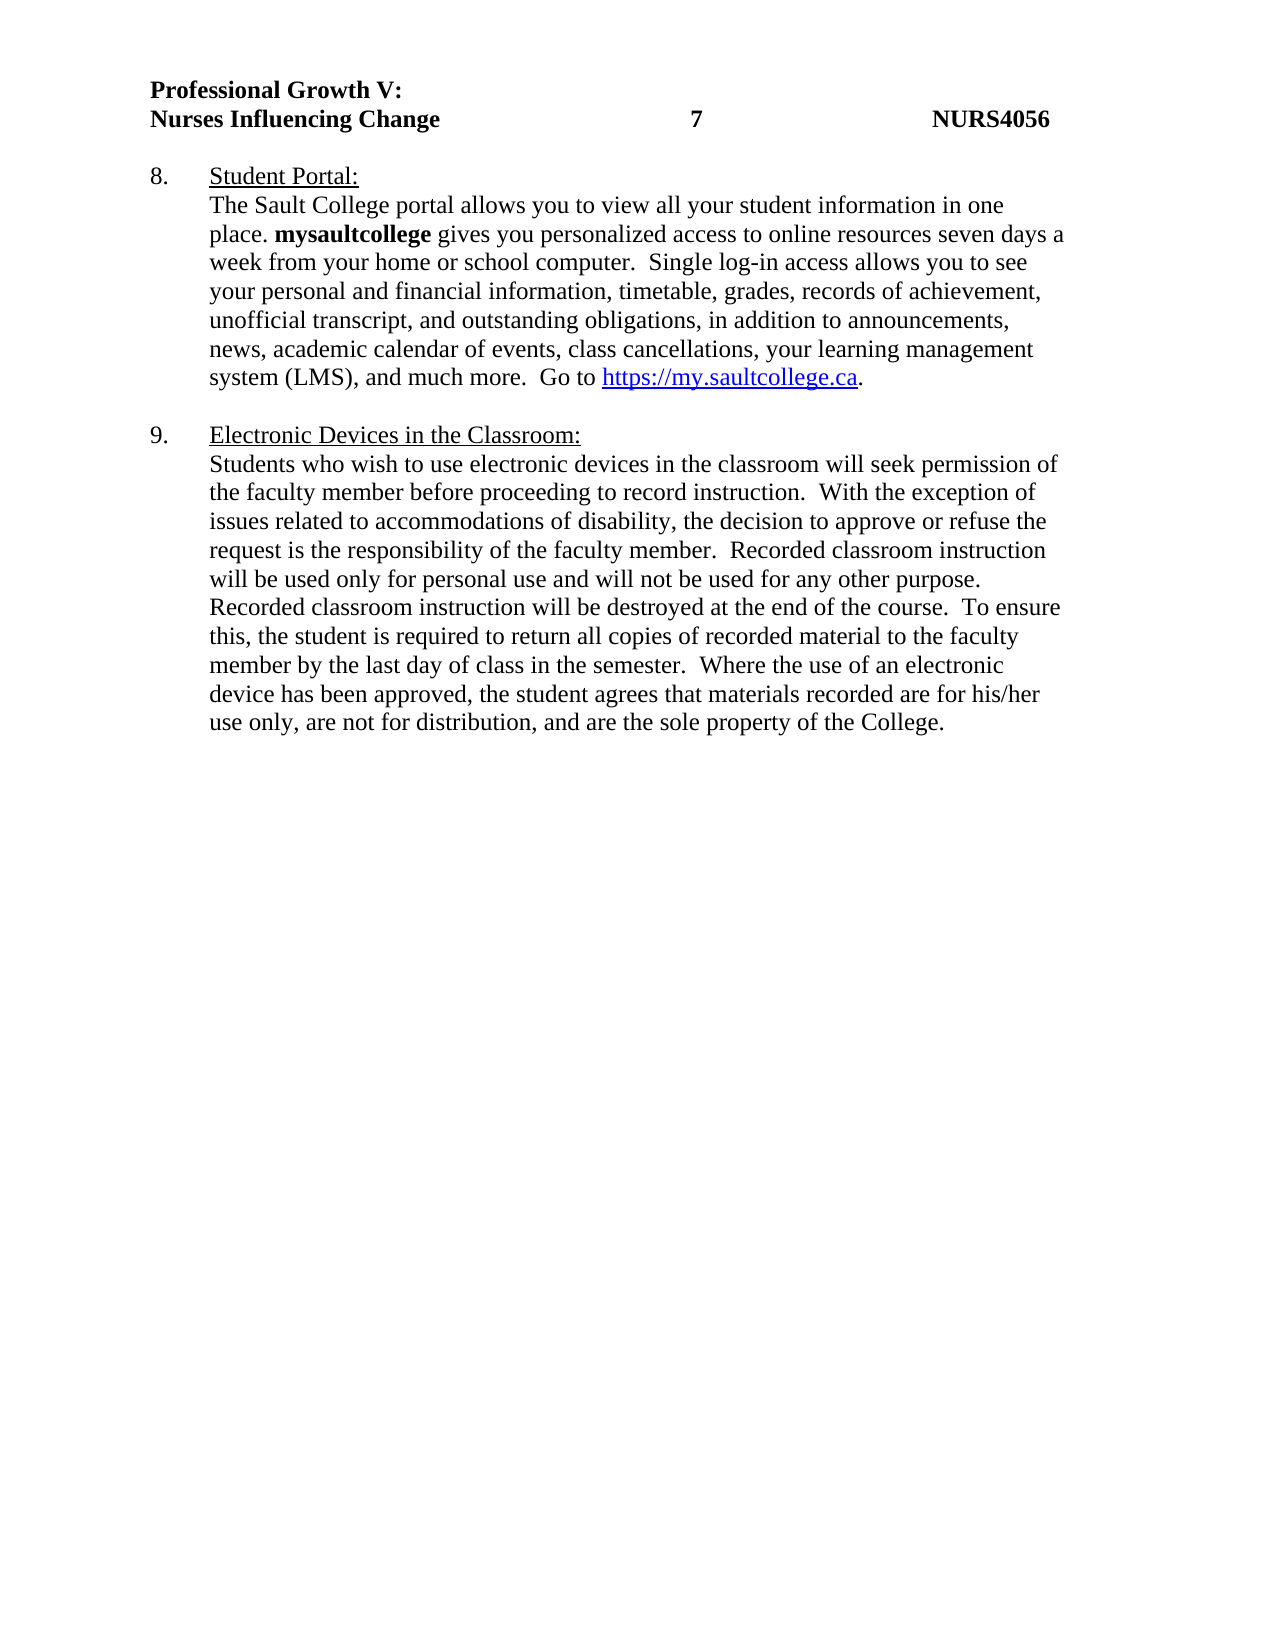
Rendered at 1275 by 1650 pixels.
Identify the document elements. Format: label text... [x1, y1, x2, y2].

table_header 8. [139, 161, 198, 420]
table_cell Electronic Devices in the Classroom: Students who wish to use electronic devices in the classroom will seek permission of the faculty member before proceeding to record instruction. With the exception of issues related to accommodations of disability, the decision to approve or refuse the request is the responsibility of the faculty member. Recorded classroom instruction will be used only for personal use and will not be used for any other purpose. Recorded classroom instruction will be destroyed at the end of the course. To ensure this, the student is required to return all copies of recorded material to the faculty member by the last day of class in the semester. Where the use of an electronic device has been approved, the student agrees that materials recorded are for his/her use only, are not for distribution, and are the sole property of the College. [198, 420, 1078, 765]
table_cell 9. [139, 420, 198, 765]
table_header Student Portal: The Sault College portal allows you to view all your student information in one place. mysaultcollege gives you personalized access to online resources seven days a week from your home or school computer. Single log-in access allows you to see your personal and financial information, timetable, grades, records of achievement, unofficial transcript, and outstanding obligations, in addition to announcements, news, academic calendar of events, class cancellations, your learning management system (LMS), and much more. Go to https://my.saultcollege.ca. [198, 161, 1078, 420]
